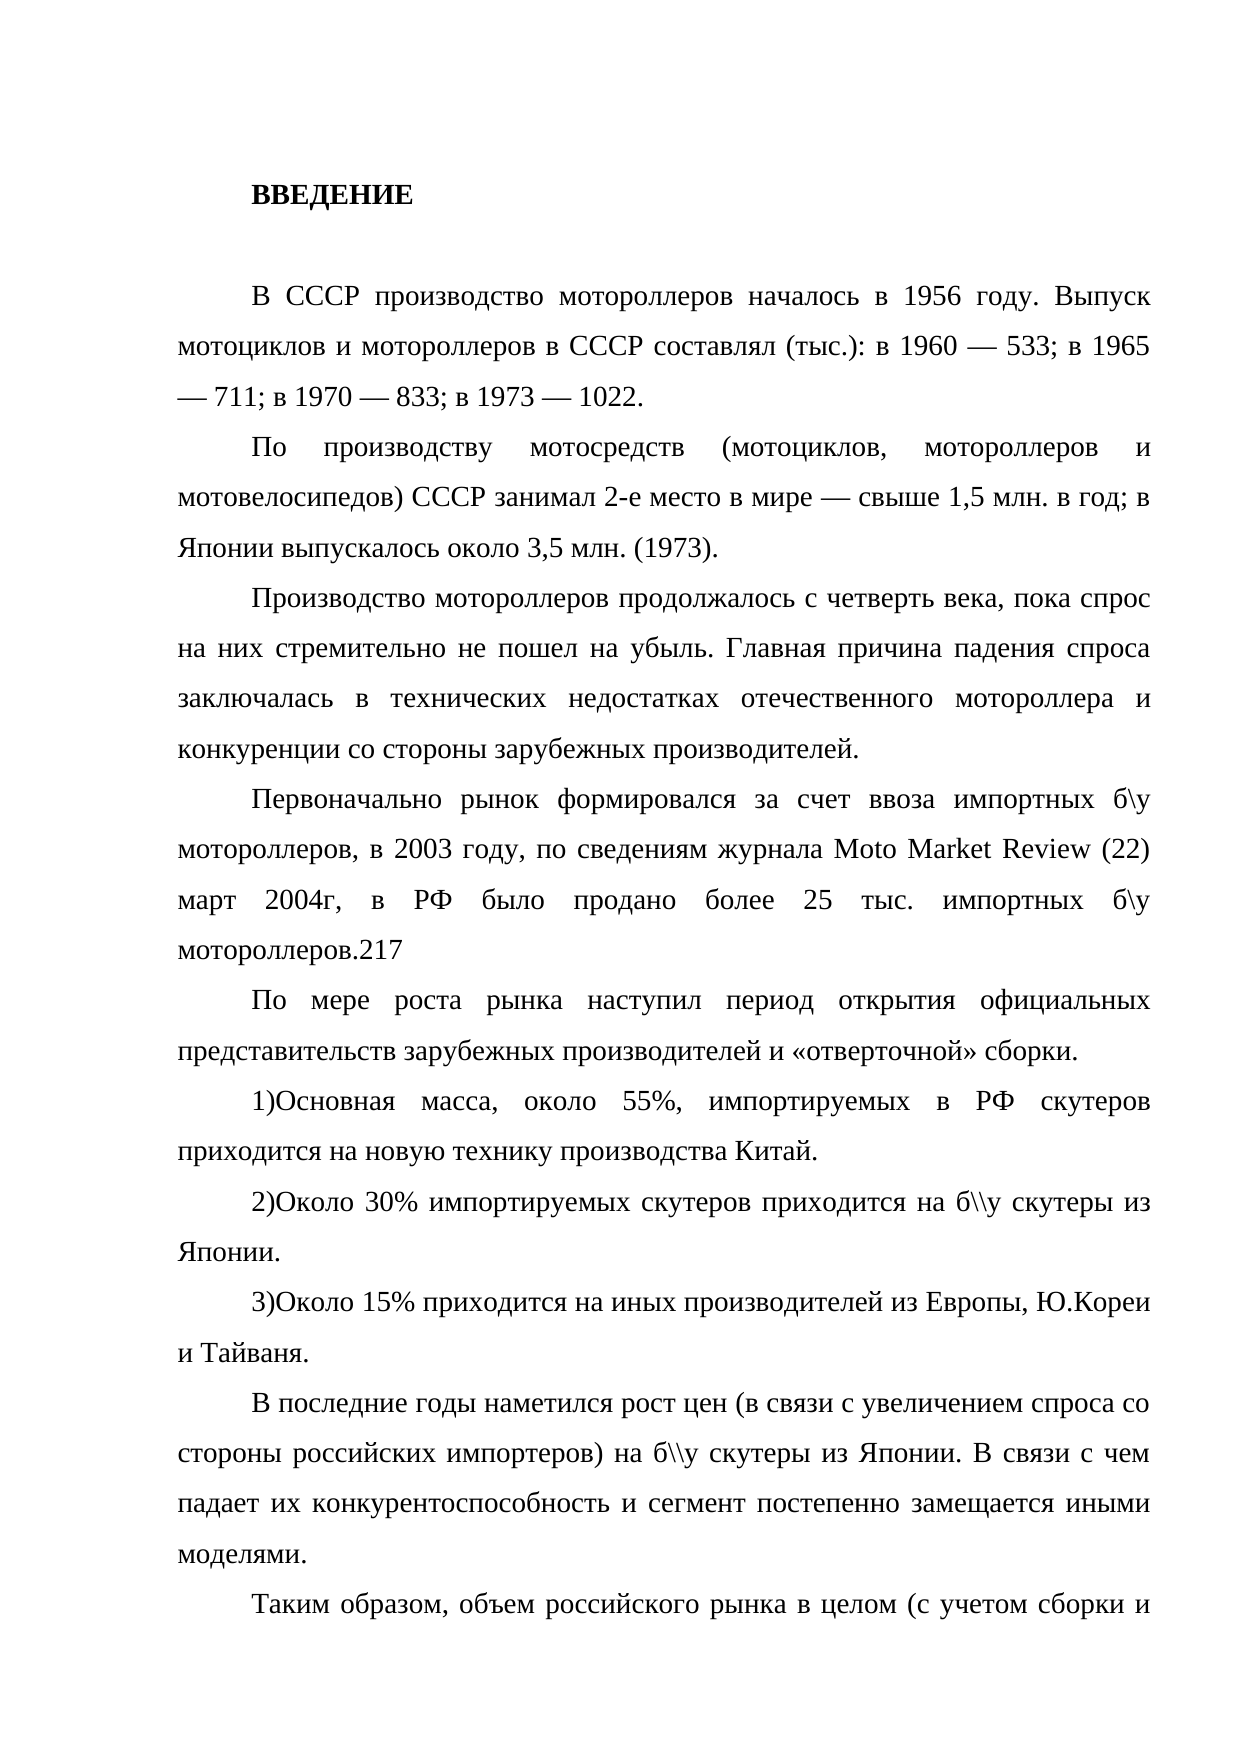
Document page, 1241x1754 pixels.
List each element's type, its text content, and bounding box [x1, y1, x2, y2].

text ВВЕДЕНИЕ [177, 177, 1152, 211]
text 1)Основная масса, около 55%, импортируемых в РФ скутеров приходится на новую технику производства Китай. [177, 1083, 1152, 1167]
text Производство мотороллеров продолжалось с четверть века, пока спрос на них стремительно не пошел на убыль. Главная причина падения спроса заключалась в технических недостатках отечественного мотороллера и конкуренции со стороны зарубежных производителей. [177, 580, 1152, 764]
text 2)Около 30% импортируемых скутеров приходится на б\\у скутеры из Японии. [177, 1184, 1152, 1268]
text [177, 1586, 1152, 1620]
text Первоначально рынок формировался за счет ввоза импортных б\у мотороллеров, в 2003 году, по сведениям журнала Моtо Market Review (22) март 2004г, в РФ было продано более 25 тыс. импортных б\у мотороллеров.217 [177, 781, 1152, 966]
text По производству мотосредств (мотоциклов, мотороллеров и мотовелосипедов) СССР занимал 2-е место в мире — свыше 1,5 млн. в год; в Японии выпускалось около 3,5 млн. (1973). [177, 429, 1152, 563]
text В СССР производство мотороллеров началось в 1956 году. Выпуск мотоциклов и мотороллеров в СССР составлял (тыс.): в 1960 — 533; в 1965 — 711; в 1970 — 833; в 1973 — 1022. [177, 278, 1152, 412]
text 3)Около 15% приходится на иных производителей из Европы, Ю.Кореи и Тайваня. [177, 1284, 1152, 1368]
text В последние годы наметился рост цен (в связи с увеличением спроса со стороны российских импортеров) на б\\у скутеры из Японии. В связи с чем падает их конкурентоспособность и сегмент постепенно замещается иными моделями. [177, 1385, 1152, 1569]
text По мере роста рынка наступил период открытия официальных представительств зарубежных производителей и «отверточной» сборки. [177, 982, 1152, 1066]
